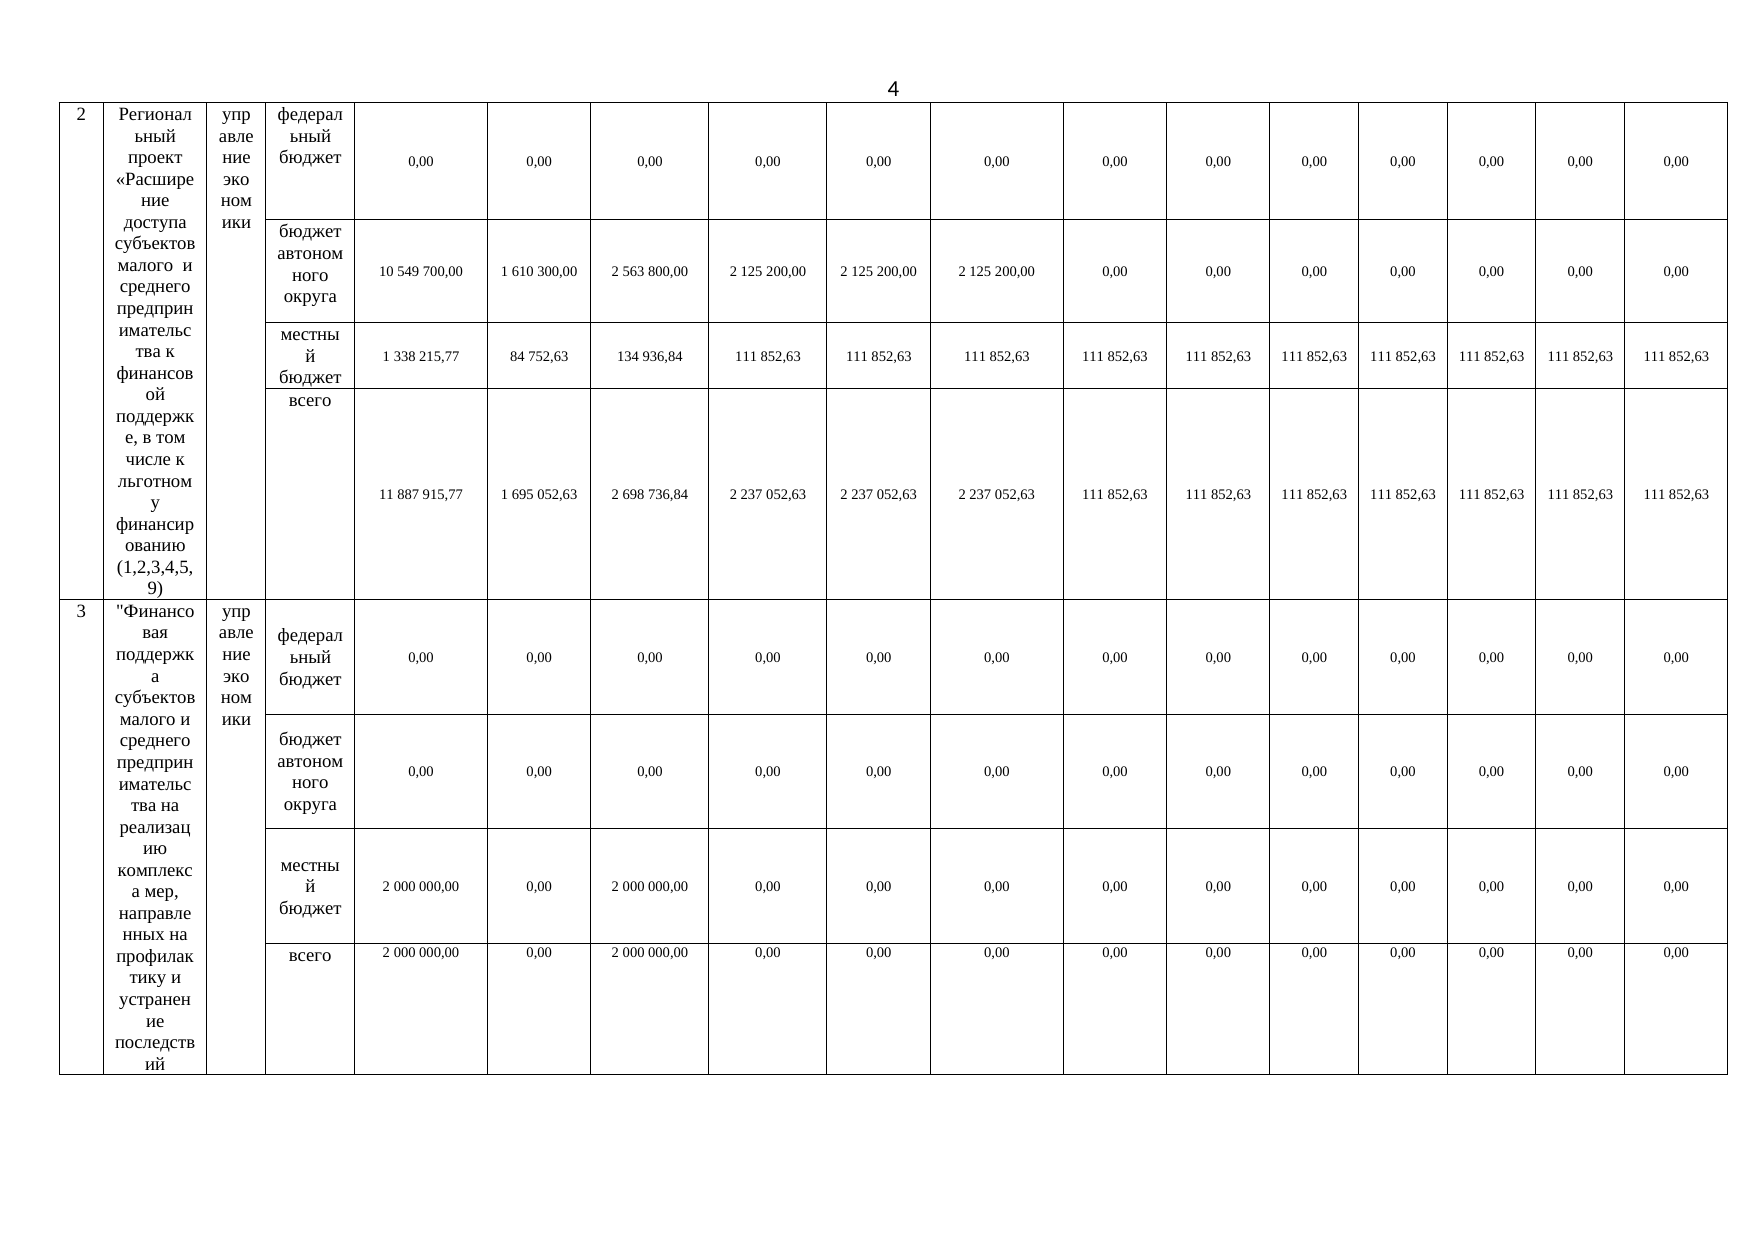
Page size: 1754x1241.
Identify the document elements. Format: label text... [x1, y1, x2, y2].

table_cell 0,00 [591, 715, 708, 828]
table_cell 2 000 000,00 [355, 944, 487, 1074]
table_cell 0,00 [591, 600, 708, 713]
table_cell 0,00 [488, 944, 590, 1074]
table_cell 0,00 [1064, 944, 1166, 1074]
table_cell 0,00 [931, 715, 1063, 828]
table_cell 111 852,63 [1064, 323, 1166, 388]
table_cell 0,00 [1270, 220, 1358, 322]
table_cell 0,00 [1359, 600, 1447, 713]
table_cell 111 852,63 [1625, 389, 1727, 599]
table_cell бюджет автономного округа [266, 715, 354, 828]
table_cell 0,00 [1064, 600, 1166, 713]
table_cell 0,00 [1270, 829, 1358, 943]
table_cell 0,00 [1064, 715, 1166, 828]
table_cell 0,00 [1064, 220, 1166, 322]
table_cell 0,00 [488, 829, 590, 943]
table_cell 3 [60, 600, 103, 1074]
table_cell 111 852,63 [1270, 323, 1358, 388]
table_cell 0,00 [1270, 715, 1358, 828]
table_cell 111 852,63 [1359, 389, 1447, 599]
table_cell 0,00 [709, 829, 826, 943]
table_cell 1 610 300,00 [488, 220, 590, 322]
table_cell 2 237 052,63 [709, 389, 826, 599]
table_cell 111 852,63 [931, 323, 1063, 388]
table_cell 0,00 [355, 715, 487, 828]
table_cell 0,00 [1359, 715, 1447, 828]
table_cell 0,00 [1064, 103, 1166, 219]
table_cell управление экономики [207, 600, 265, 1074]
table_cell 2 000 000,00 [355, 829, 487, 943]
table_cell 2 125 200,00 [827, 220, 930, 322]
table_cell 84 752,63 [488, 323, 590, 388]
table_cell 0,00 [355, 600, 487, 713]
table_cell 111 852,63 [1064, 389, 1166, 599]
table_cell 2 698 736,84 [591, 389, 708, 599]
table_cell 0,00 [827, 600, 930, 713]
table_cell 1 695 052,63 [488, 389, 590, 599]
table_cell 0,00 [1625, 944, 1727, 1074]
table_cell местный бюджет [266, 829, 354, 943]
table_cell 0,00 [1167, 103, 1269, 219]
table_cell 2 237 052,63 [827, 389, 930, 599]
table_cell 0,00 [1167, 600, 1269, 713]
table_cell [207, 103, 265, 599]
table_cell 2 125 200,00 [931, 220, 1063, 322]
table_cell 134 936,84 [591, 323, 708, 388]
table_cell 0,00 [1167, 944, 1269, 1074]
table_cell 111 852,63 [1448, 389, 1535, 599]
table_cell бюджет автономного округа [266, 220, 354, 322]
table_cell 0,00 [1448, 600, 1535, 713]
table_cell 0,00 [1167, 715, 1269, 828]
table_cell 0,00 [827, 715, 930, 828]
table_cell 0,00 [931, 829, 1063, 943]
table_cell 0,00 [1359, 829, 1447, 943]
table_cell федеральный бюджет [266, 103, 354, 219]
table_cell 111 852,63 [1536, 389, 1624, 599]
table_cell всего [266, 389, 354, 599]
table_cell 0,00 [488, 715, 590, 828]
table_cell 111 852,63 [1448, 323, 1535, 388]
table_cell всего [266, 944, 354, 1074]
table_cell 2 000 000,00 [591, 829, 708, 943]
table_cell 0,00 [827, 944, 930, 1074]
table_cell 2 000 000,00 [591, 944, 708, 1074]
table_cell 2 237 052,63 [931, 389, 1063, 599]
table_cell 11 887 915,77 [355, 389, 487, 599]
table_cell 0,00 [1448, 220, 1535, 322]
table_cell 111 852,63 [1625, 323, 1727, 388]
table_cell 111 852,63 [1270, 389, 1358, 599]
table_cell 0,00 [1270, 600, 1358, 713]
table_cell 111 852,63 [1167, 389, 1269, 599]
table_cell 0,00 [931, 600, 1063, 713]
table_cell 0,00 [1536, 944, 1624, 1074]
table_cell 0,00 [1625, 220, 1727, 322]
table_cell 0,00 [931, 103, 1063, 219]
table_cell 0,00 [1270, 103, 1358, 219]
table_cell 0,00 [355, 103, 487, 219]
table_cell 2 125 200,00 [709, 220, 826, 322]
table_cell 111 852,63 [1167, 323, 1269, 388]
table_cell 0,00 [1625, 103, 1727, 219]
table_cell 0,00 [709, 944, 826, 1074]
table_cell 0,00 [709, 600, 826, 713]
table_cell Региональный проект «Расширение доступа субъектов малого и среднего предпринимательства к финансовой поддержке, в том числе к льготному финансированию (1,2,3,4,5,9) [104, 103, 206, 599]
table_cell 2 563 800,00 [591, 220, 708, 322]
table_cell 0,00 [1448, 829, 1535, 943]
table_cell 0,00 [488, 600, 590, 713]
table_cell 0,00 [709, 715, 826, 828]
table_cell 0,00 [1625, 600, 1727, 713]
table_cell 0,00 [1270, 944, 1358, 1074]
table_cell 0,00 [1359, 220, 1447, 322]
table_cell 0,00 [1536, 715, 1624, 828]
table_cell 10 549 700,00 [355, 220, 487, 322]
table_cell 1 338 215,77 [355, 323, 487, 388]
table_cell 0,00 [827, 103, 930, 219]
table_cell 111 852,63 [827, 323, 930, 388]
table_cell 0,00 [1359, 103, 1447, 219]
table_cell 0,00 [1536, 220, 1624, 322]
table_cell 0,00 [1448, 944, 1535, 1074]
table_cell 0,00 [1448, 103, 1535, 219]
table_cell 0,00 [1625, 829, 1727, 943]
table_cell 0,00 [1359, 944, 1447, 1074]
table_cell 0,00 [591, 103, 708, 219]
table_cell 0,00 [1536, 829, 1624, 943]
table_cell 111 852,63 [709, 323, 826, 388]
table_cell 111 852,63 [1536, 323, 1624, 388]
table_cell 0,00 [931, 944, 1063, 1074]
table_cell 0,00 [1536, 103, 1624, 219]
table_cell местный бюджет [266, 323, 354, 388]
table_cell 0,00 [1064, 829, 1166, 943]
table_cell 0,00 [1536, 600, 1624, 713]
table_cell 2 [60, 103, 103, 599]
table_cell 0,00 [1167, 829, 1269, 943]
table_cell федеральный бюджет [266, 600, 354, 713]
table_cell 0,00 [1167, 220, 1269, 322]
table_cell 0,00 [827, 829, 930, 943]
table_cell "Финансовая поддержка субъектов малого и среднего предпринимательства на реализацию комплекса мер, направленных на профилактику и устранение последствий распространения новой коронавирусной инфекции" (1,2,3,4,5,9) [104, 600, 206, 1074]
table_cell 0,00 [1625, 715, 1727, 828]
table_cell 0,00 [1448, 715, 1535, 828]
table_cell 111 852,63 [1359, 323, 1447, 388]
table_cell 0,00 [709, 103, 826, 219]
table_cell 0,00 [488, 103, 590, 219]
